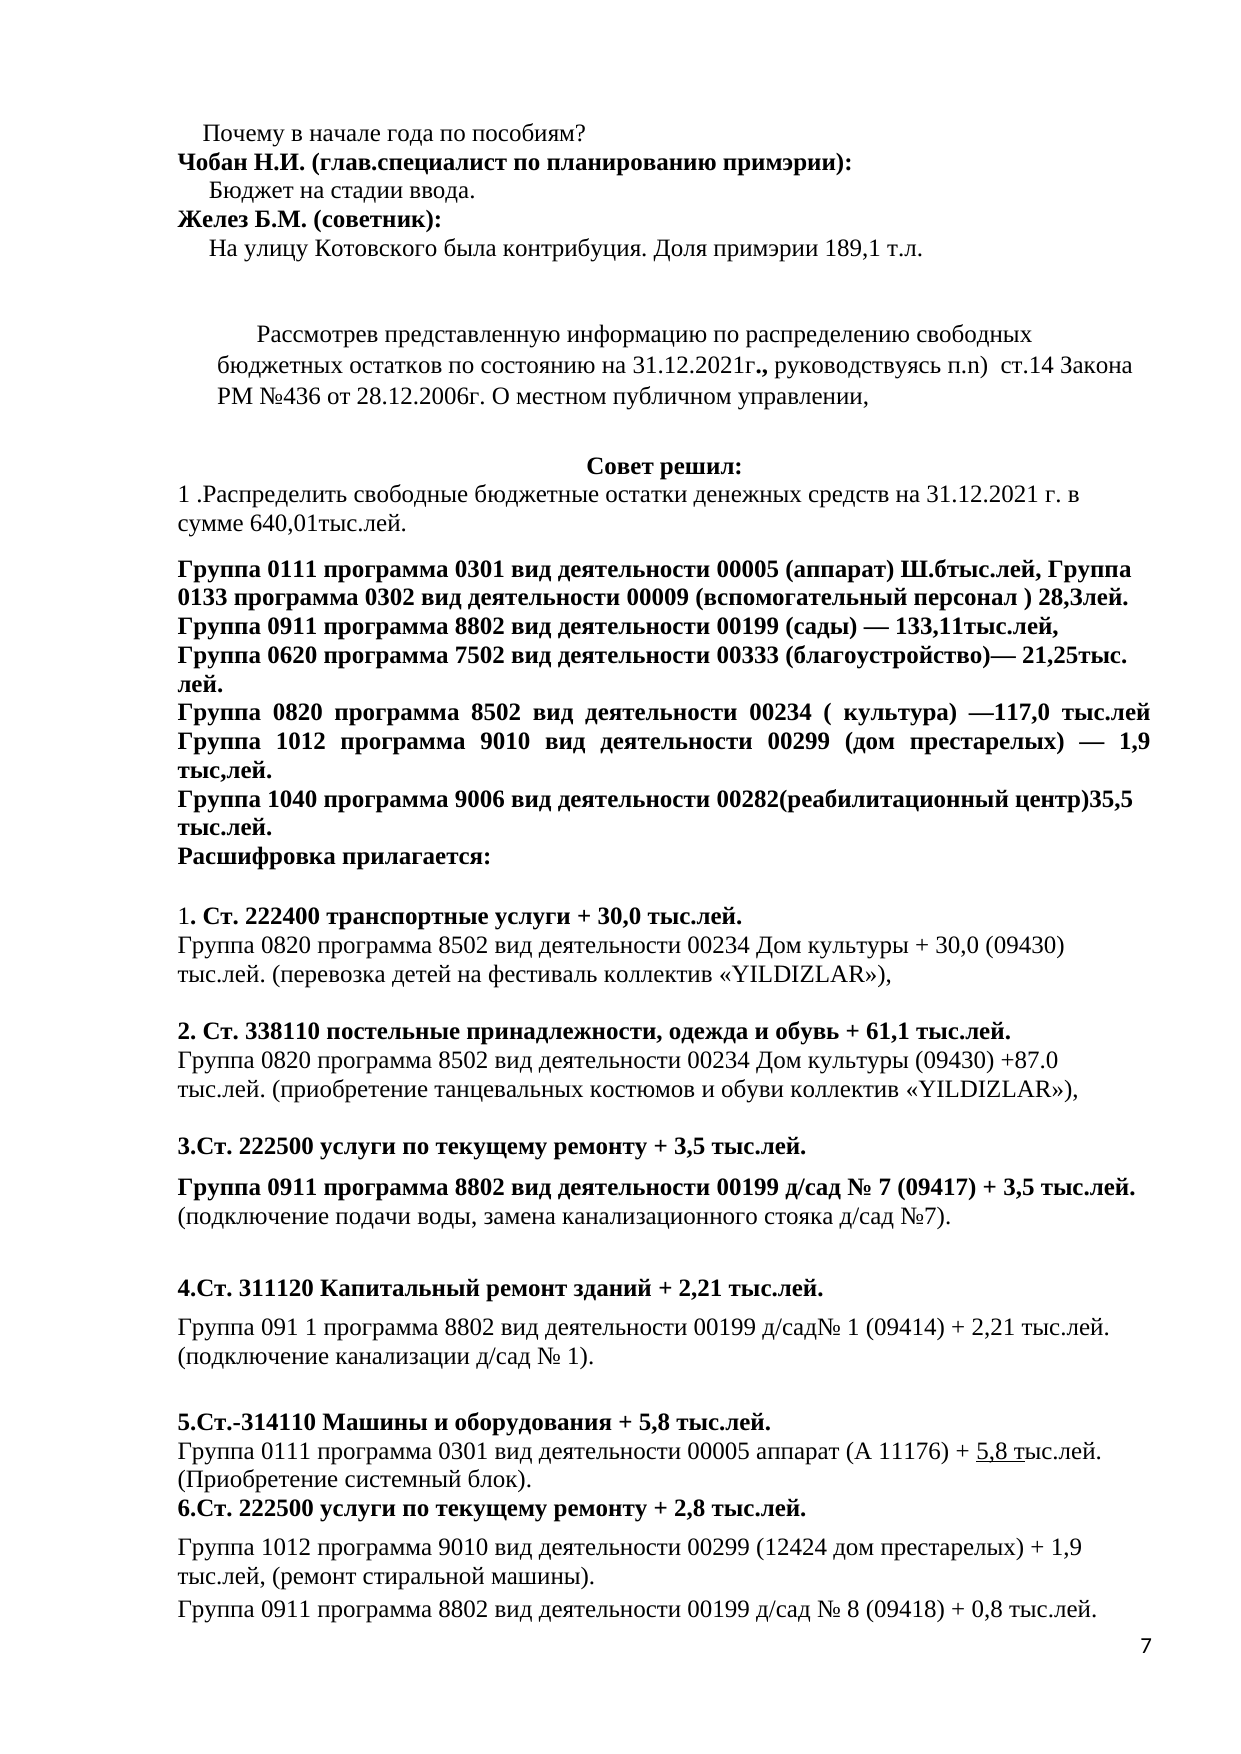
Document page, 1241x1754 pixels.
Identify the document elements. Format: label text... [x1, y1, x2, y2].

text 2. Ст. 338110 постельные принадлежности, одежда и обувь + 61,1 тыс.лей. [177, 1016, 1152, 1045]
text Группа 091 1 программа 8802 вид деятельности 00199 д/сад№ 1 (09414) + 2,21 тыс.лей. (подключение канализации д/сад № 1). [177, 1312, 1152, 1370]
text Группа 0620 программа 7502 вид деятельности 00333 (благоустройство)— 21,25тыс. лей. [177, 640, 1152, 697]
text 5.Ст.-314110 Машины и оборудования + 5,8 тыс.лей. [177, 1407, 1152, 1436]
text Почему в начале года по пособиям? [177, 118, 1152, 147]
text Совет решил: [177, 451, 1152, 479]
text Желез Б.М. (советник): [177, 204, 1152, 233]
text Группа 0911 программа 8802 вид деятельности 00199 д/сад № 7 (09417) + 3,5 тыс.лей. [177, 1172, 1152, 1201]
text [177, 1594, 1152, 1623]
text Бюджет на стадии ввода. [177, 176, 1152, 204]
text Группа 1012 программа 9010 вид деятельности 00299 (12424 дом престарелых) + 1,9 тыс.лей, (ремонт стиральной машины). [177, 1532, 1152, 1590]
text Группа 0911 программа 8802 вид деятельности 00199 (сады) — 133,11тыс.лей, [177, 611, 1152, 640]
text 3.Ст. 222500 услуги по текущему ремонту + 3,5 тыс.лей. [177, 1131, 1152, 1160]
text Группа 0111 программа 0301 вид деятельности 00005 (аппарат) Ш.бтыс.лей, Группа 0133 программа 0302 вид деятельности 00009 (вспомогательный персонал ) 28,Злей. [177, 554, 1152, 611]
text Группа 1040 программа 9006 вид деятельности 00282(реабилитационный центр)35,5 тыс.лей. [177, 784, 1152, 841]
text (Приобретение системный блок). [177, 1464, 1152, 1493]
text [177, 147, 1152, 176]
text (подключение подачи воды, замена канализационного стояка д/сад №7). [177, 1201, 1152, 1230]
text Группа 0820 программа 8502 вид деятельности 00234 Дом культуры (09430) +87.0 тыс.лей. (приобретение танцевальных костюмов и обуви коллектив «YILDIZLAR»), [177, 1045, 1152, 1102]
text Группа 0820 программа 8502 вид деятельности 00234 ( культура) —117,0 тыс.лей Группа 1012 программа 9010 вид деятельности 00299 (дом престарелых) — 1,9 тыс,лей. [177, 697, 1152, 784]
text На улицу Котовского была контрибуция. Доля примэрии 189,1 т.л. [177, 233, 1152, 262]
text 1 .Распределить свободные бюджетные остатки денежных средств на 31.12.2021 г. в сумме 640,01тыс.лей. [177, 479, 1152, 537]
text 4.Ст. 311120 Капитальный ремонт зданий + 2,21 тыс.лей. [177, 1273, 1152, 1302]
text Группа 0111 программа 0301 вид деятельности 00005 аппарат (А 11176) + 5,8 тыс.лей. [177, 1436, 1152, 1464]
text Расшифровка прилагается: [177, 841, 1152, 870]
text Рассмотрев представленную информацию по распределению свободных бюджетных остатков по состоянию на 31.12.2021г., руководствуясь п.n) ст.14 Закона РМ №436 от 28.12.2006г. О местном публичном управлении, [217, 319, 1152, 409]
text 1. Ст. 222400 транспортные услуги + 30,0 тыс.лей. [177, 901, 1152, 930]
text 6.Ст. 222500 услуги по текущему ремонту + 2,8 тыс.лей. [177, 1493, 1152, 1522]
text Группа 0820 программа 8502 вид деятельности 00234 Дом культуры + 30,0 (09430) тыс.лей. (перевозка детей на фестиваль коллектив «YILDIZLAR»), [177, 930, 1152, 987]
